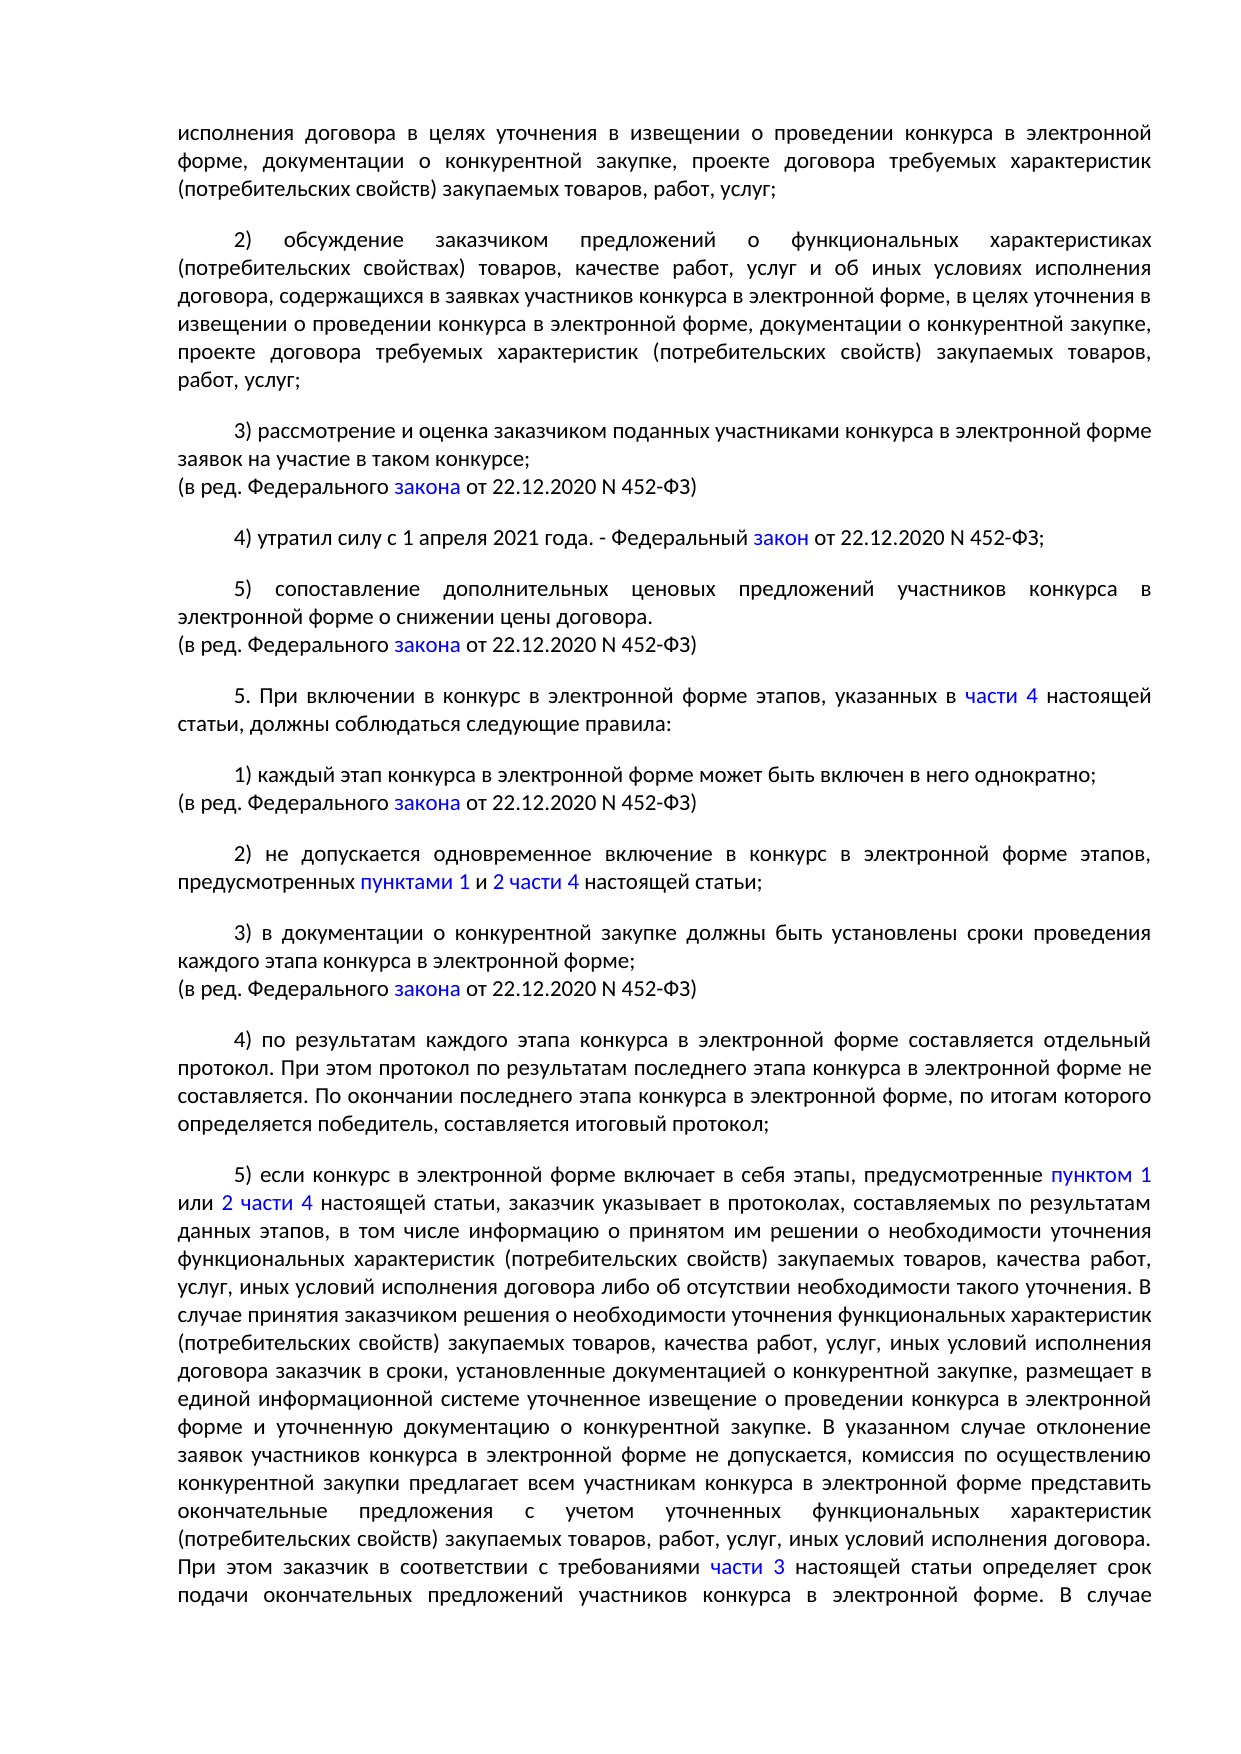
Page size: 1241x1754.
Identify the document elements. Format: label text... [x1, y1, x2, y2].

text (в ред. Федерального закона от 22.12.2020 N 452-ФЗ) [177, 788, 1152, 816]
text (в ред. Федерального закона от 22.12.2020 N 452-ФЗ) [177, 472, 1152, 500]
text 3) рассмотрение и оценка заказчиком поданных участниками конкурса в электронной форме заявок на участие в таком конкурсе; [177, 416, 1152, 472]
text (в ред. Федерального закона от 22.12.2020 N 452-ФЗ) [177, 630, 1152, 658]
text 2) не допускается одновременное включение в конкурс в электронной форме этапов, предусмотренных пунктами 1 и 2 части 4 настоящей статьи; [177, 839, 1152, 895]
text 4) по результатам каждого этапа конкурса в электронной форме составляется отдельный протокол. При этом протокол по результатам последнего этапа конкурса в электронной форме не составляется. По окончании последнего этапа конкурса в электронной форме, по итогам которого определяется победитель, составляется итоговый протокол; [177, 1025, 1152, 1137]
text 5) сопоставление дополнительных ценовых предложений участников конкурса в электронной форме о снижении цены договора. [177, 574, 1152, 630]
text 5. При включении в конкурс в электронной форме этапов, указанных в части 4 настоящей статьи, должны соблюдаться следующие правила: [177, 681, 1152, 737]
text 2) обсуждение заказчиком предложений о функциональных характеристиках (потребительских свойствах) товаров, качестве работ, услуг и об иных условиях исполнения договора, содержащихся в заявках участников конкурса в электронной форме, в целях уточнения в извещении о проведении конкурса в электронной форме, документации о конкурентной закупке, проекте договора требуемых характеристик (потребительских свойств) закупаемых товаров, работ, услуг; [177, 225, 1152, 393]
text 4) утратил силу с 1 апреля 2021 года. - Федеральный закон от 22.12.2020 N 452-ФЗ; [177, 523, 1152, 551]
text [177, 1160, 1152, 1608]
text 3) в документации о конкурентной закупке должны быть установлены сроки проведения каждого этапа конкурса в электронной форме; [177, 918, 1152, 974]
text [177, 118, 1152, 202]
text (в ред. Федерального закона от 22.12.2020 N 452-ФЗ) [177, 974, 1152, 1002]
text 1) каждый этап конкурса в электронной форме может быть включен в него однократно; [177, 760, 1152, 788]
